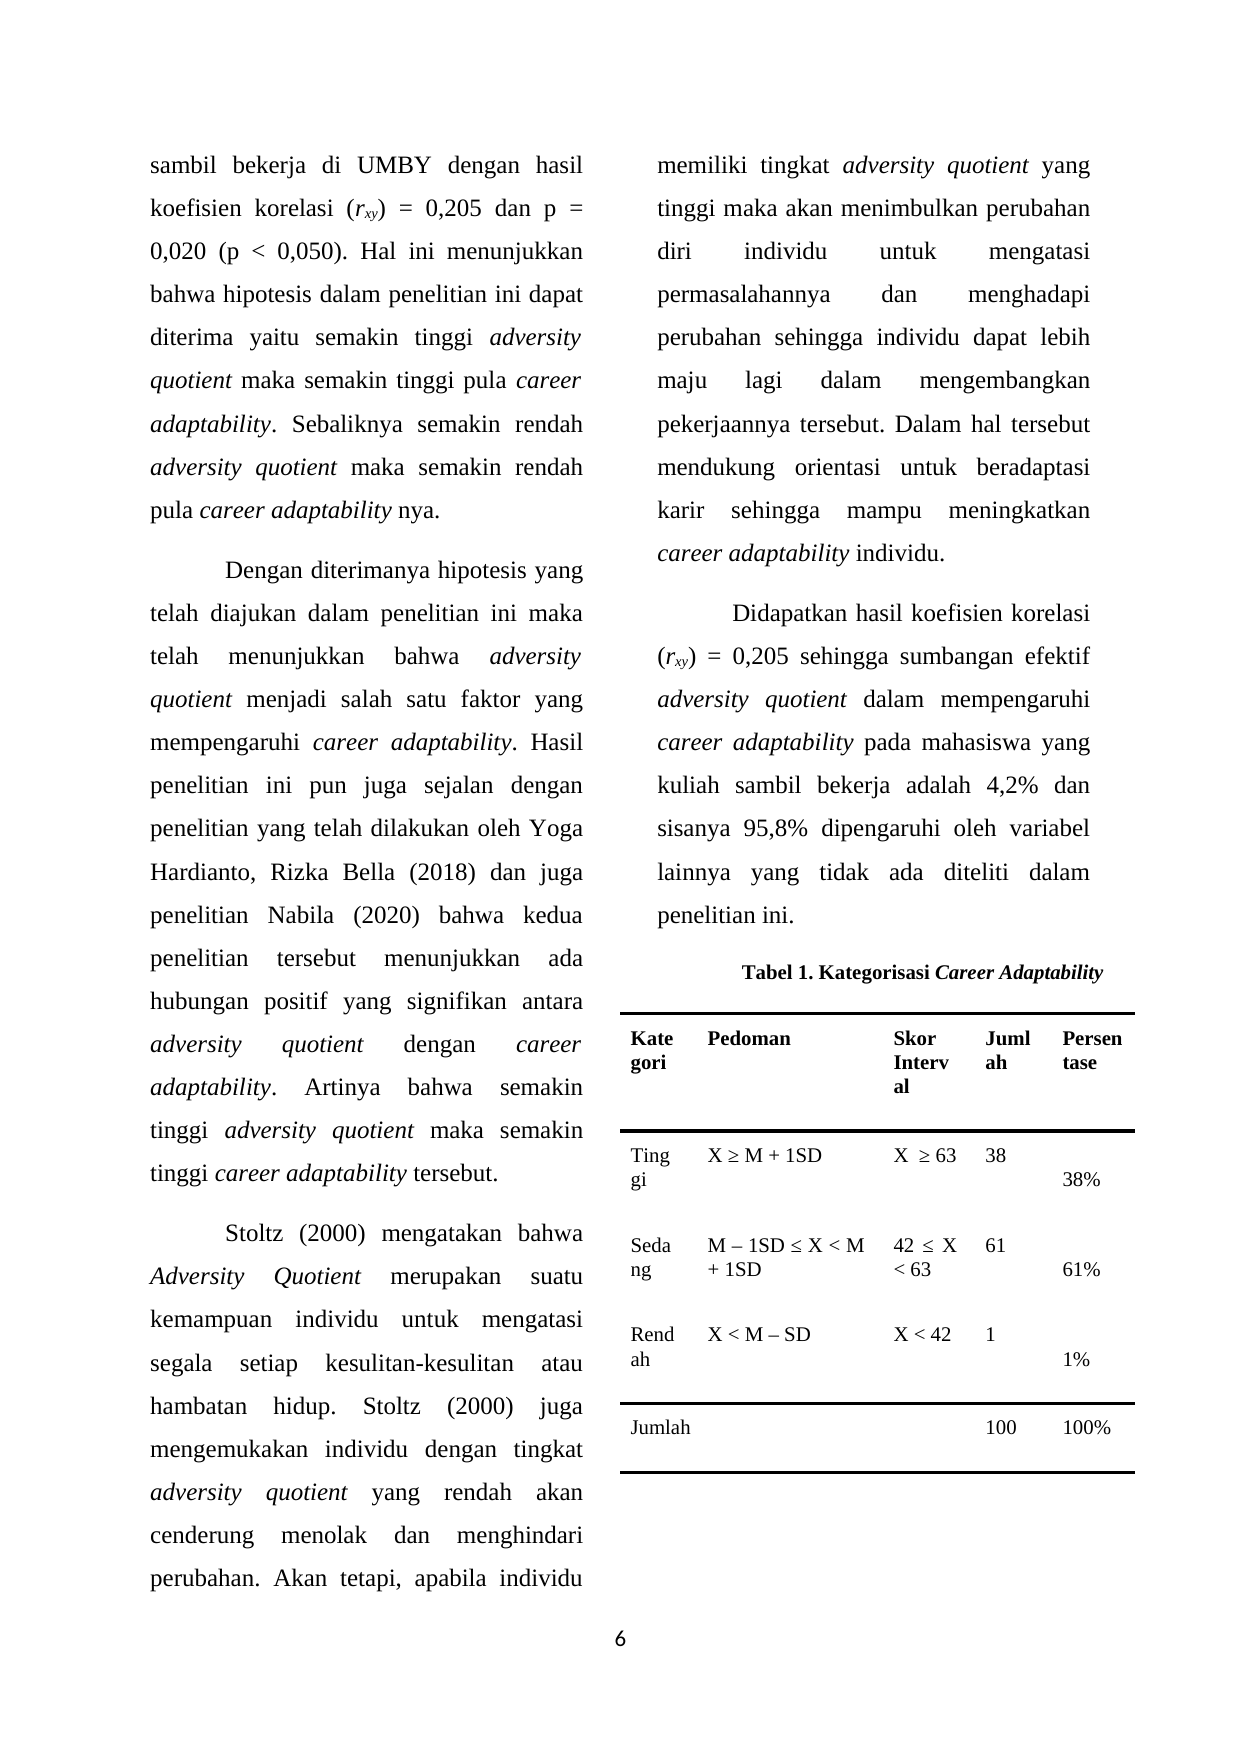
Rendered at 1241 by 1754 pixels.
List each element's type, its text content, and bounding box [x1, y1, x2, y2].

table_cell 100% [1044, 1405, 1135, 1471]
table_cell X < M – SD [689, 1312, 875, 1402]
text Tabel 1. Kategorisasi Career Adaptability [657, 959, 1115, 984]
table_header Jumlah [967, 1015, 1044, 1129]
table_cell Rendah [620, 1312, 689, 1402]
table_cell 38 [967, 1133, 1044, 1222]
table_cell X ≥ 63 [875, 1133, 967, 1222]
table_header Persentase [1044, 1015, 1135, 1129]
table_cell X ≥ M + 1SD [689, 1133, 875, 1222]
table_header Skor Interval [875, 1015, 967, 1129]
table_cell Sedang [620, 1222, 689, 1312]
table_cell 42 ≤ X < 63 [875, 1222, 967, 1312]
text Stoltz (2000) mengatakan bahwa Adversity Quotient merupakan suatu kemampuan individu untuk mengatasi segala setiap kesulitan-kesulitan atau hambatan hidup. Stoltz (2000) juga mengemukakan individu dengan tingkat adversity quotient yang rendah akan cenderung menolak dan menghindari perubahan. Akan tetapi, apabila individu memiliki tingkat adversity quotient yang tinggi maka akan menimbulkan perubahan diri individu untuk mengatasi permasalahannya dan menghadapi perubahan sehingga individu dapat lebih maju lagi dalam mengembangkan pekerjaannya tersebut. Dalam hal tersebut mendukung orientasi untuk beradaptasi karir sehingga mampu meningkatkan career adaptability individu. [150, 1218, 583, 1592]
table_cell 61 [967, 1222, 1044, 1312]
table_cell 61% [1044, 1222, 1135, 1312]
table_header Kategori [620, 1015, 689, 1129]
text Didapatkan hasil koefisien korelasi (rxy) = 0,205 sehingga sumbangan efektif adversity quotient dalam mempengaruhi career adaptability pada mahasiswa yang kuliah sambil bekerja adalah 4,2% dan sisanya 95,8% dipengaruhi oleh variabel lainnya yang tidak ada diteliti dalam penelitian ini. [657, 598, 1090, 928]
text Stoltz (2000) mengatakan bahwa Adversity Quotient merupakan suatu kemampuan individu untuk mengatasi segala setiap kesulitan-kesulitan atau hambatan hidup. Stoltz (2000) juga mengemukakan individu dengan tingkat adversity quotient yang rendah akan cenderung menolak dan menghindari perubahan. Akan tetapi, apabila individu memiliki tingkat adversity quotient yang tinggi maka akan menimbulkan perubahan diri individu untuk mengatasi permasalahannya dan menghadapi perubahan sehingga individu dapat lebih maju lagi dalam mengembangkan pekerjaannya tersebut. Dalam hal tersebut mendukung orientasi untuk beradaptasi karir sehingga mampu meningkatkan career adaptability individu. [657, 150, 1090, 567]
table_cell Jumlah [620, 1405, 967, 1471]
table_cell X < 42 [875, 1312, 967, 1402]
table_cell 1% [1044, 1312, 1135, 1402]
text Dengan diterimanya hipotesis yang telah diajukan dalam penelitian ini maka telah menunjukkan bahwa adversity quotient menjadi salah satu faktor yang mempengaruhi career adaptability. Hasil penelitian ini pun juga sejalan dengan penelitian yang telah dilakukan oleh Yoga Hardianto, Rizka Bella (2018) dan juga penelitian Nabila (2020) bahwa kedua penelitian tersebut menunjukkan ada hubungan positif yang signifikan antara adversity quotient dengan career adaptability. Artinya bahwa semakin tinggi adversity quotient maka semakin tinggi career adaptability tersebut. [150, 555, 583, 1187]
table_cell Tinggi [620, 1133, 689, 1222]
table_cell 100 [967, 1405, 1044, 1471]
table_cell 38% [1044, 1133, 1135, 1222]
table_header Pedoman [689, 1015, 875, 1129]
table_cell M – 1SD ≤ X < M + 1SD [689, 1222, 875, 1312]
table_cell 1 [967, 1312, 1044, 1402]
